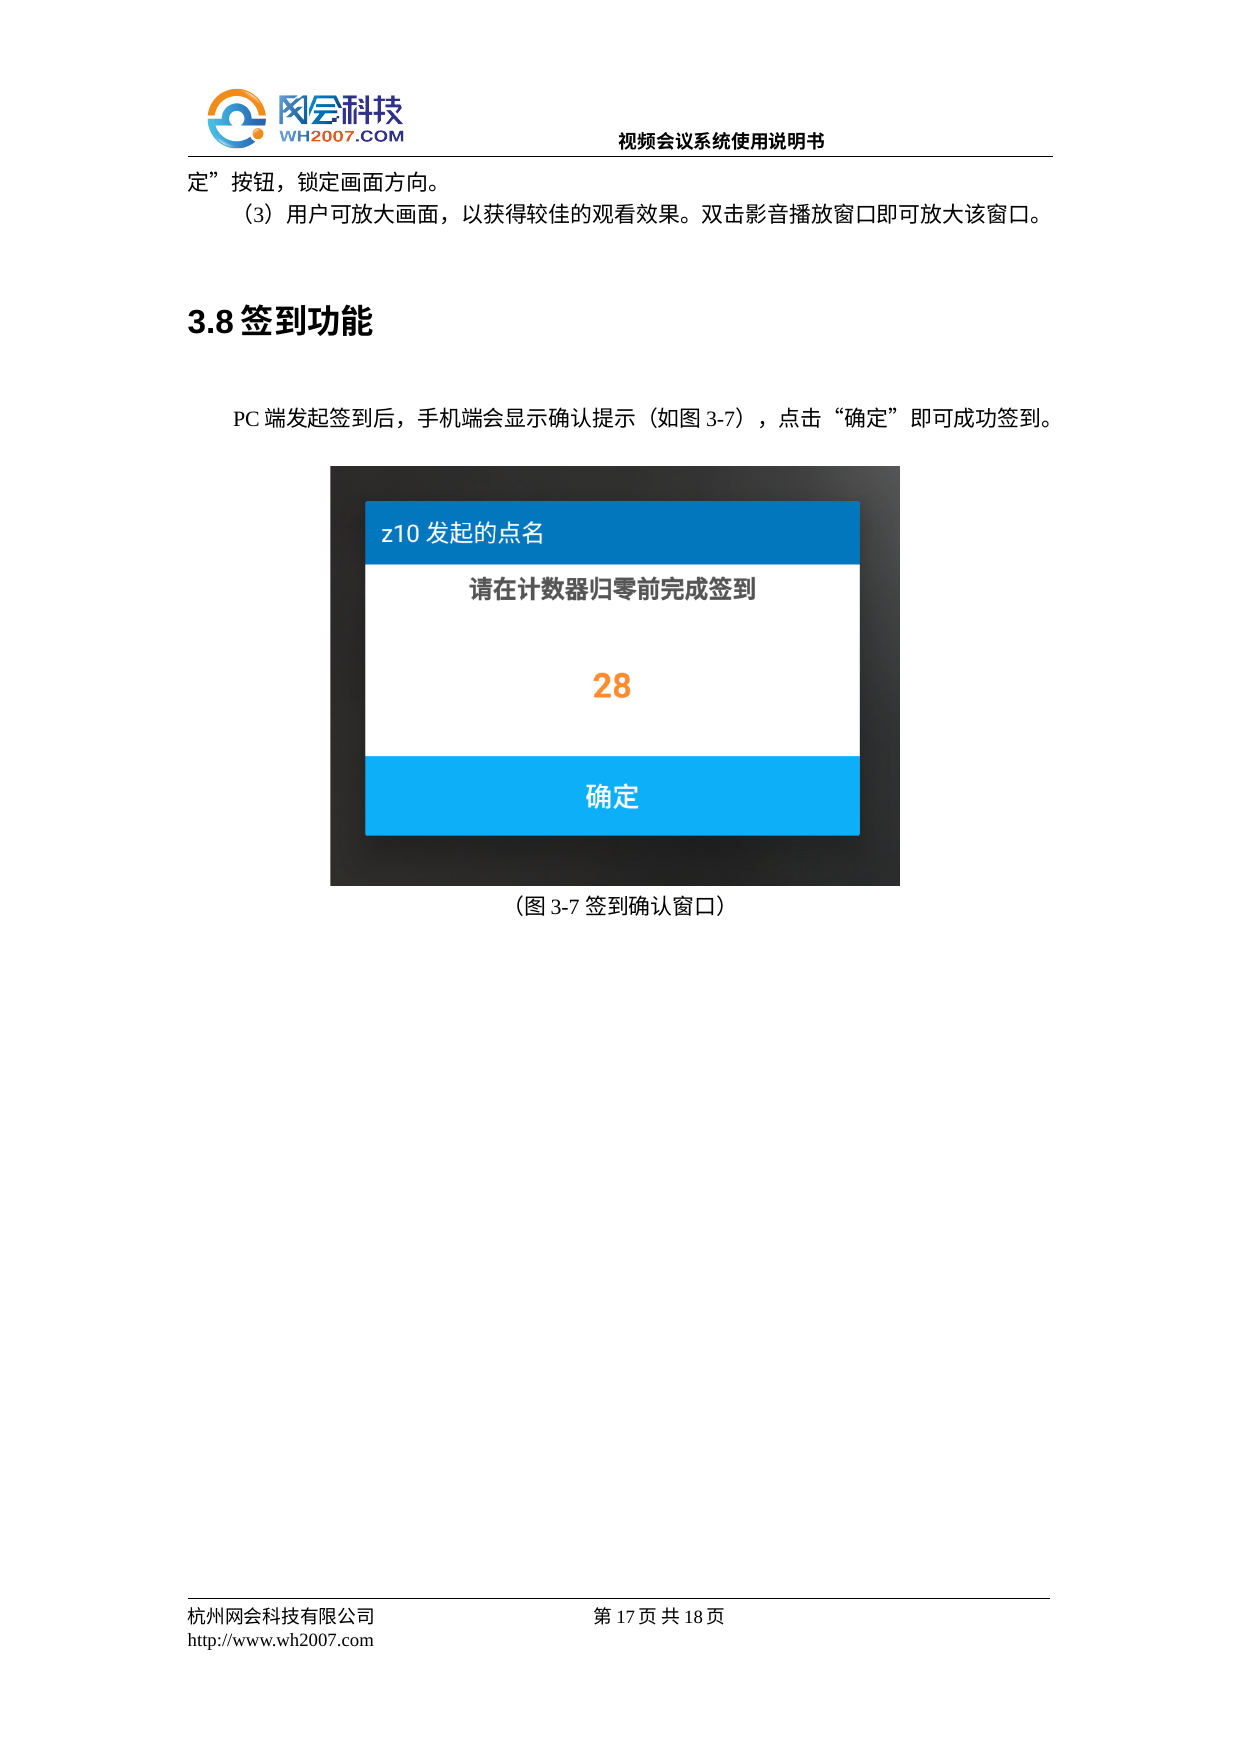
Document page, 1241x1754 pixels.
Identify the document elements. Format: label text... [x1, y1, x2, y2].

picture [201, 88, 413, 149]
subtitle 3.8签到功能 [187, 287, 1053, 352]
picture [330, 466, 900, 886]
text PC端发起签到后，手机端会显示确认提示（如图3-7），点击“确定”即可成功签到。 [187, 401, 1053, 433]
text （2）用户可旋转手机，以获得较佳的观看效果。旋转后，可功能区左中区“旋转锁定”按钮，锁定画面方向。 [187, 164, 1053, 197]
text （图3-7 签到确认窗口） [187, 888, 1053, 921]
text （3）用户可放大画面，以获得较佳的观看效果。双击影音播放窗口即可放大该窗口。 [187, 197, 1053, 229]
